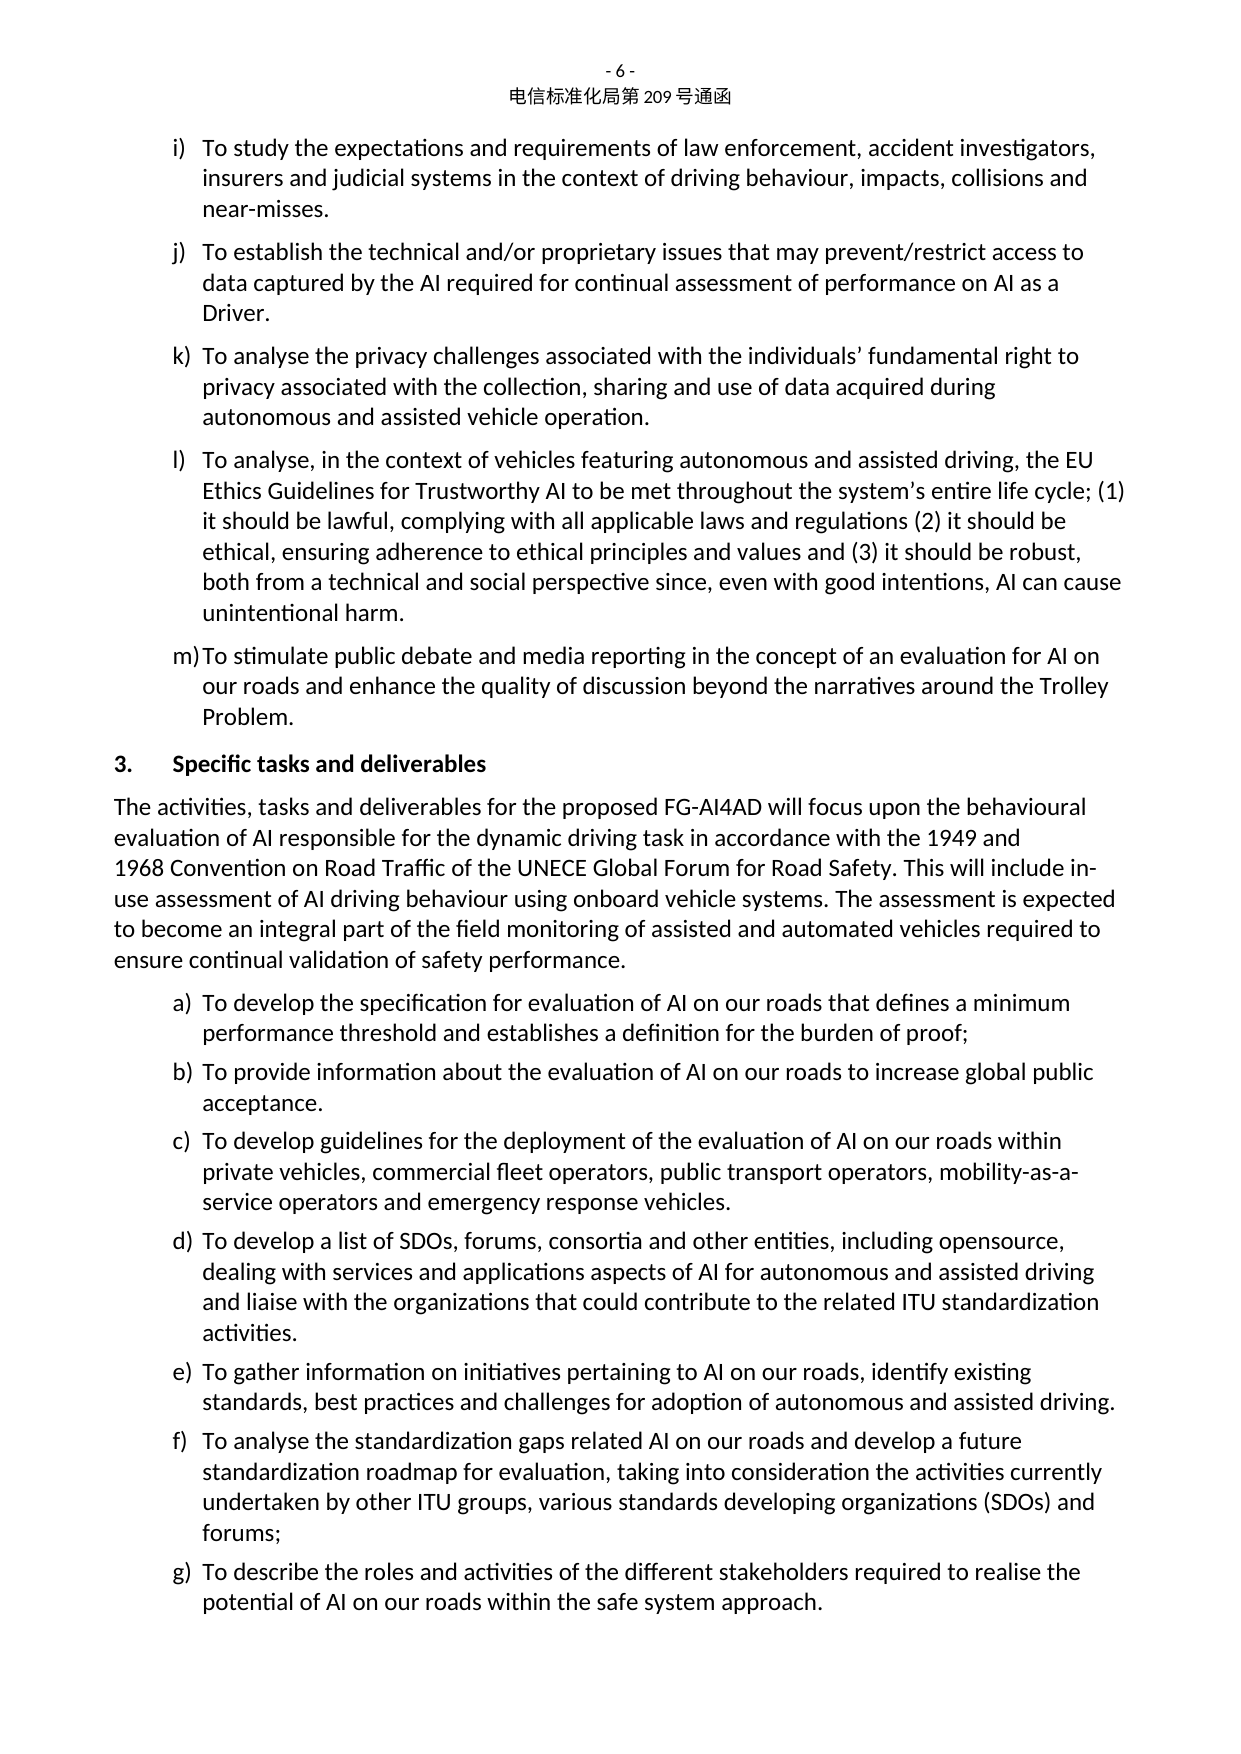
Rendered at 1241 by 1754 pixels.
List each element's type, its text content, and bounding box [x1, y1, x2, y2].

list To stimulate public debate and media reporting in the concept of an evaluation for AI on our roads and enhance the quality of discussion beyond the narratives around the Trolley Problem. [172, 640, 1127, 731]
list To develop guidelines for the deployment of the evaluation of AI on our roads within private vehicles, commercial fleet operators, public transport operators, mobility-as-a-service operators and emergency response vehicles. [172, 1126, 1127, 1217]
list To develop a list of SDOs, forums, consortia and other entities, including opensource, dealing with services and applications aspects of AI for autonomous and assisted driving and liaise with the organizations that could contribute to the related ITU standardization activities. [172, 1225, 1127, 1347]
subtitle 3. Specific tasks and deliverables [113, 748, 1127, 779]
list To analyse the standardization gaps related AI on our roads and develop a future standardization roadmap for evaluation, taking into consideration the activities currently undertaken by other ITU groups, various standards developing organizations (SDOs) and forums; [172, 1425, 1127, 1547]
list To analyse the privacy challenges associated with the individuals’ fundamental right to privacy associated with the collection, sharing and use of data acquired during autonomous and assisted vehicle operation. [172, 340, 1127, 432]
list To study the expectations and requirements of law enforcement, accident investigators, insurers and judicial systems in the context of driving behaviour, impacts, collisions and near-misses. [172, 132, 1127, 224]
text The activities, tasks and deliverables for the proposed FG-AI4AD will focus upon the behavioural evaluation of AI responsible for the dynamic driving task in accordance with the 1949 and 1968 Convention on Road Traffic of the UNECE Global Forum for Road Safety. This will include in-use assessment of AI driving behaviour using onboard vehicle systems. The assessment is expected to become an integral part of the field monitoring of assisted and automated vehicles required to ensure continual validation of safety performance. [113, 791, 1127, 974]
list To establish the technical and/or proprietary issues that may prevent/restrict access to data captured by the AI required for continual assessment of performance on AI as a Driver. [172, 236, 1127, 328]
list To gather information on initiatives pertaining to AI on our roads, identify existing standards, best practices and challenges for adoption of autonomous and assisted driving. [172, 1356, 1127, 1417]
list To provide information about the evaluation of AI on our roads to increase global public acceptance. [172, 1056, 1127, 1117]
list To analyse, in the context of vehicles featuring autonomous and assisted driving, the EU Ethics Guidelines for Trustworthy AI to be met throughout the system’s entire life cycle; (1) it should be lawful, complying with all applicable laws and regulations (2) it should be ethical, ensuring adherence to ethical principles and values and (3) it should be robust, both from a technical and social perspective since, even with good intentions, AI can cause unintentional harm. [172, 444, 1127, 627]
list To develop the specification for evaluation of AI on our roads that defines a minimum performance threshold and establishes a definition for the burden of proof; [172, 987, 1127, 1048]
list To describe the roles and activities of the different stakeholders required to realise the potential of AI on our roads within the safe system approach. [172, 1556, 1127, 1617]
